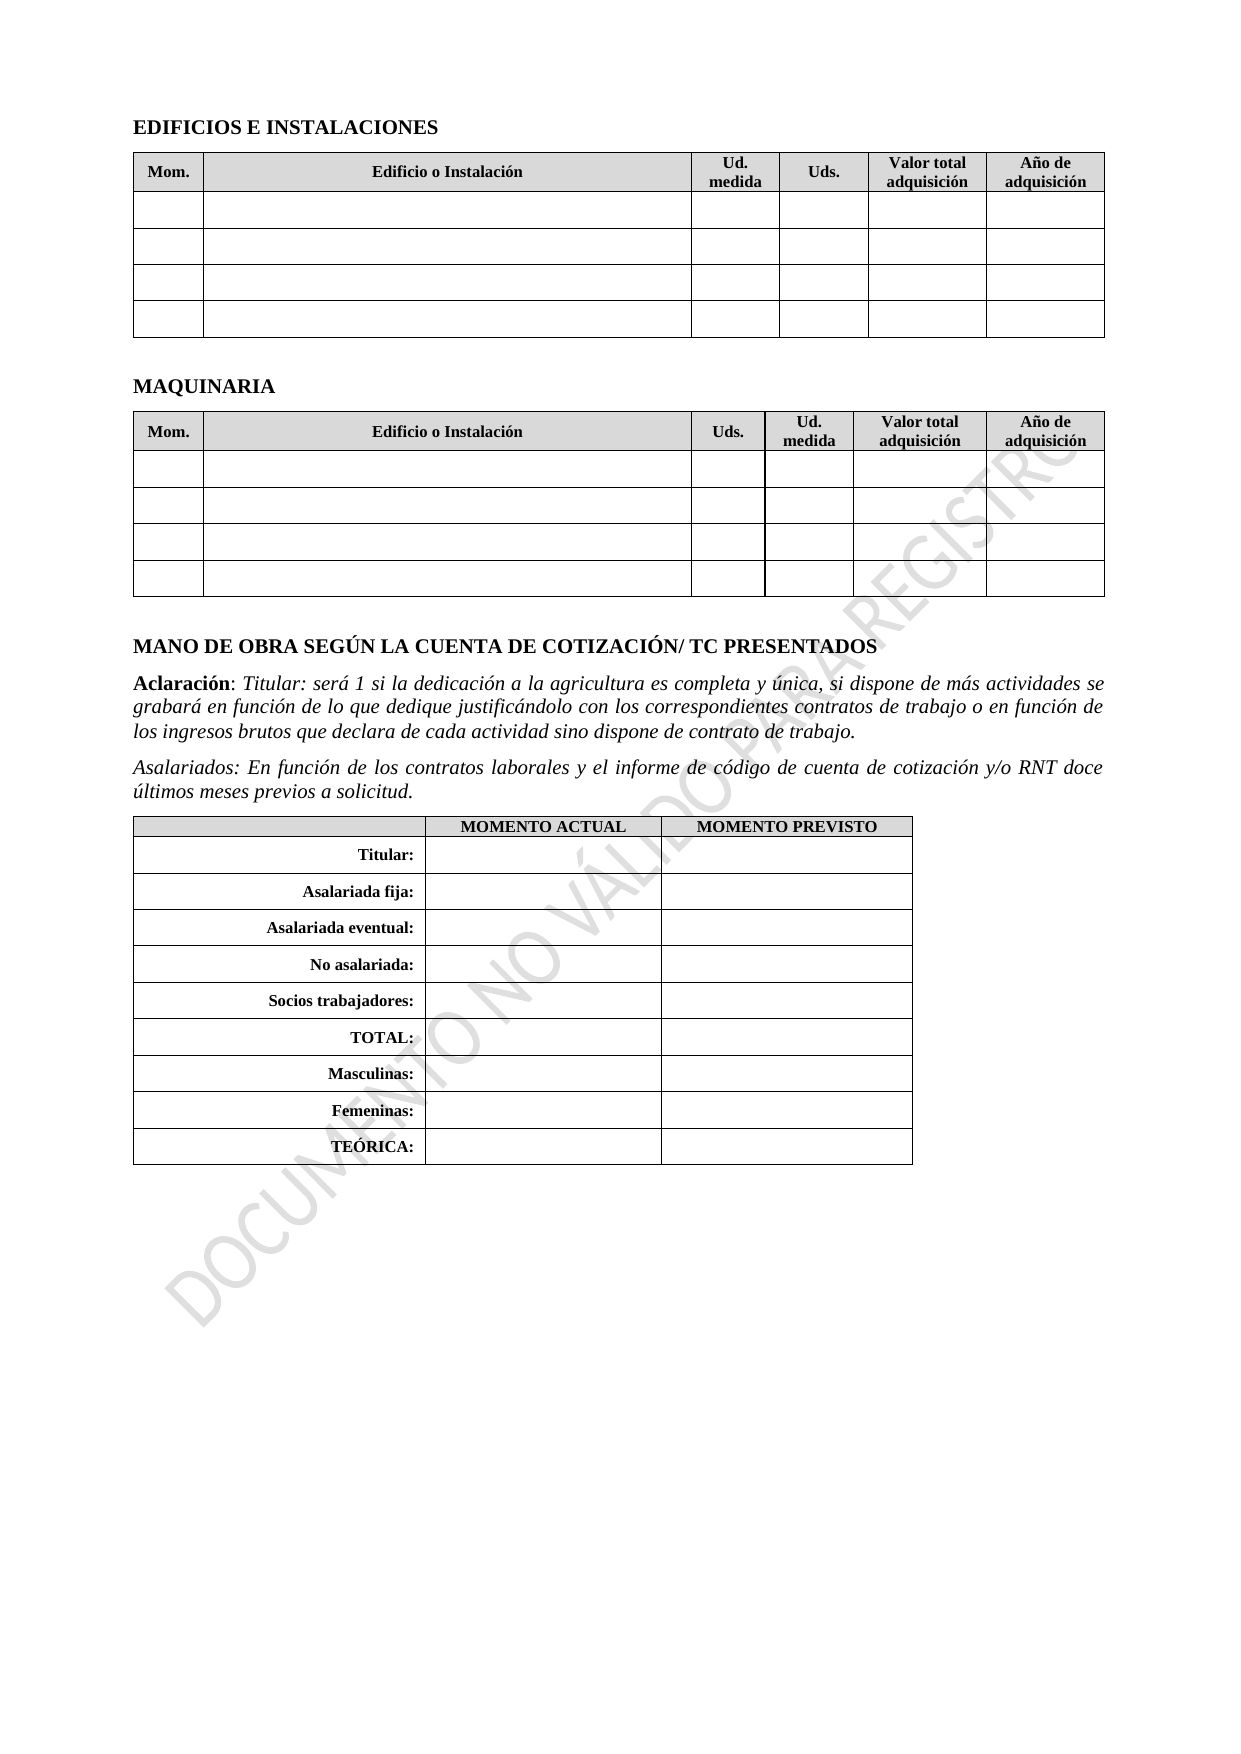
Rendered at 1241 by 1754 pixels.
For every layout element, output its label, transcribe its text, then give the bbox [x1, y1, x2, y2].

table_cell [426, 1019, 661, 1055]
table_cell [426, 1092, 661, 1128]
table_cell [204, 451, 691, 487]
table_cell [662, 874, 912, 909]
table_cell [662, 983, 912, 1018]
text Asalariados: En función de los contratos laborales y el informe de código de cuenta de cotización y/o RNT doce últimos meses previos a solicitud. [133, 755, 1107, 803]
table_cell [204, 561, 691, 596]
table_cell [204, 524, 691, 560]
table_cell [692, 192, 779, 227]
table_cell [204, 229, 691, 264]
table_cell [780, 229, 868, 264]
text MAQUINARIA [133, 374, 1107, 398]
table_cell [426, 1056, 661, 1091]
table_cell [134, 524, 203, 560]
table_cell [426, 910, 661, 945]
table_cell [987, 488, 1104, 523]
table_cell TEÓRICA: [134, 1129, 425, 1164]
table_cell [204, 192, 691, 227]
table_cell Titular: [134, 837, 425, 872]
table_cell [426, 1129, 661, 1164]
table_cell [869, 265, 986, 300]
table_cell [134, 451, 203, 487]
table_cell [204, 265, 691, 300]
table_cell [869, 301, 986, 337]
table_cell [426, 874, 661, 909]
table_header Año de adquisición [987, 153, 1104, 191]
table_cell [662, 1019, 912, 1055]
table_cell Asalariada fija: [134, 874, 425, 909]
table_cell [692, 488, 764, 523]
table_header MOMENTO PREVISTO [662, 817, 912, 836]
table_cell [780, 192, 868, 227]
table_cell [692, 561, 764, 596]
table_header Edificio o Instalación [204, 412, 691, 450]
table_cell [134, 488, 203, 523]
table_cell [987, 301, 1104, 337]
table_cell [426, 946, 661, 982]
table_cell [662, 1129, 912, 1164]
table_cell [766, 488, 853, 523]
table_cell TOTAL: [134, 1019, 425, 1055]
table_cell [692, 451, 764, 487]
table_header Ud. medida [766, 412, 853, 450]
table_cell Asalariada eventual: [134, 910, 425, 945]
table_cell [987, 451, 1104, 487]
table_cell [987, 265, 1104, 300]
table_header Año de adquisición [987, 412, 1104, 450]
table_header Mom. [134, 153, 203, 191]
table_cell [426, 983, 661, 1018]
table_cell [766, 524, 853, 560]
table_cell [134, 229, 203, 264]
table_cell [766, 561, 853, 596]
table_cell [854, 451, 986, 487]
table_header Valor total adquisición [854, 412, 986, 450]
table_cell [854, 561, 986, 596]
table_cell [780, 301, 868, 337]
table_cell [692, 229, 779, 264]
table_header Mom. [134, 412, 203, 450]
table_cell [869, 229, 986, 264]
table_cell [662, 910, 912, 945]
table_cell [780, 265, 868, 300]
table_header Valor total adquisición [869, 153, 986, 191]
table_cell [692, 524, 764, 560]
table_cell [766, 451, 853, 487]
table_header Edificio o Instalación [204, 153, 691, 191]
table_header [134, 817, 425, 836]
text Aclaración: Titular: será 1 si la dedicación a la agricultura es completa y única, si dispone de más actividades se grabará en función de lo que dedique justificándolo con los correspondientes contratos de trabajo o en función de los ingresos brutos que declara de cada actividad sino dispone de contrato de trabajo. [133, 670, 1107, 743]
table_header Uds. [692, 412, 764, 450]
table_cell Femeninas: [134, 1092, 425, 1128]
table_cell [854, 524, 986, 560]
table_cell [134, 301, 203, 337]
table_cell [987, 229, 1104, 264]
table_cell [662, 1056, 912, 1091]
table_cell Socios trabajadores: [134, 983, 425, 1018]
text EDIFICIOS E INSTALACIONES [133, 115, 1107, 139]
table_cell [662, 1092, 912, 1128]
table_cell [662, 946, 912, 982]
table_header Ud. medida [692, 153, 779, 191]
table_header MOMENTO ACTUAL [426, 817, 661, 836]
table_cell [987, 192, 1104, 227]
table_cell [869, 192, 986, 227]
table_cell Masculinas: [134, 1056, 425, 1091]
table_cell [134, 192, 203, 227]
table_cell [204, 488, 691, 523]
table_cell [987, 561, 1104, 596]
table_cell [426, 837, 661, 872]
table_cell [987, 524, 1104, 560]
table_cell [662, 837, 912, 872]
table_cell [854, 488, 986, 523]
table_cell [134, 265, 203, 300]
table_cell No asalariada: [134, 946, 425, 982]
table_cell [134, 561, 203, 596]
table_cell [692, 301, 779, 337]
table_cell [204, 301, 691, 337]
table_header Uds. [780, 153, 868, 191]
table_cell [692, 265, 779, 300]
text MANO DE OBRA SEGÚN LA CUENTA DE COTIZACIÓN/ TC PRESENTADOS [133, 634, 1107, 658]
